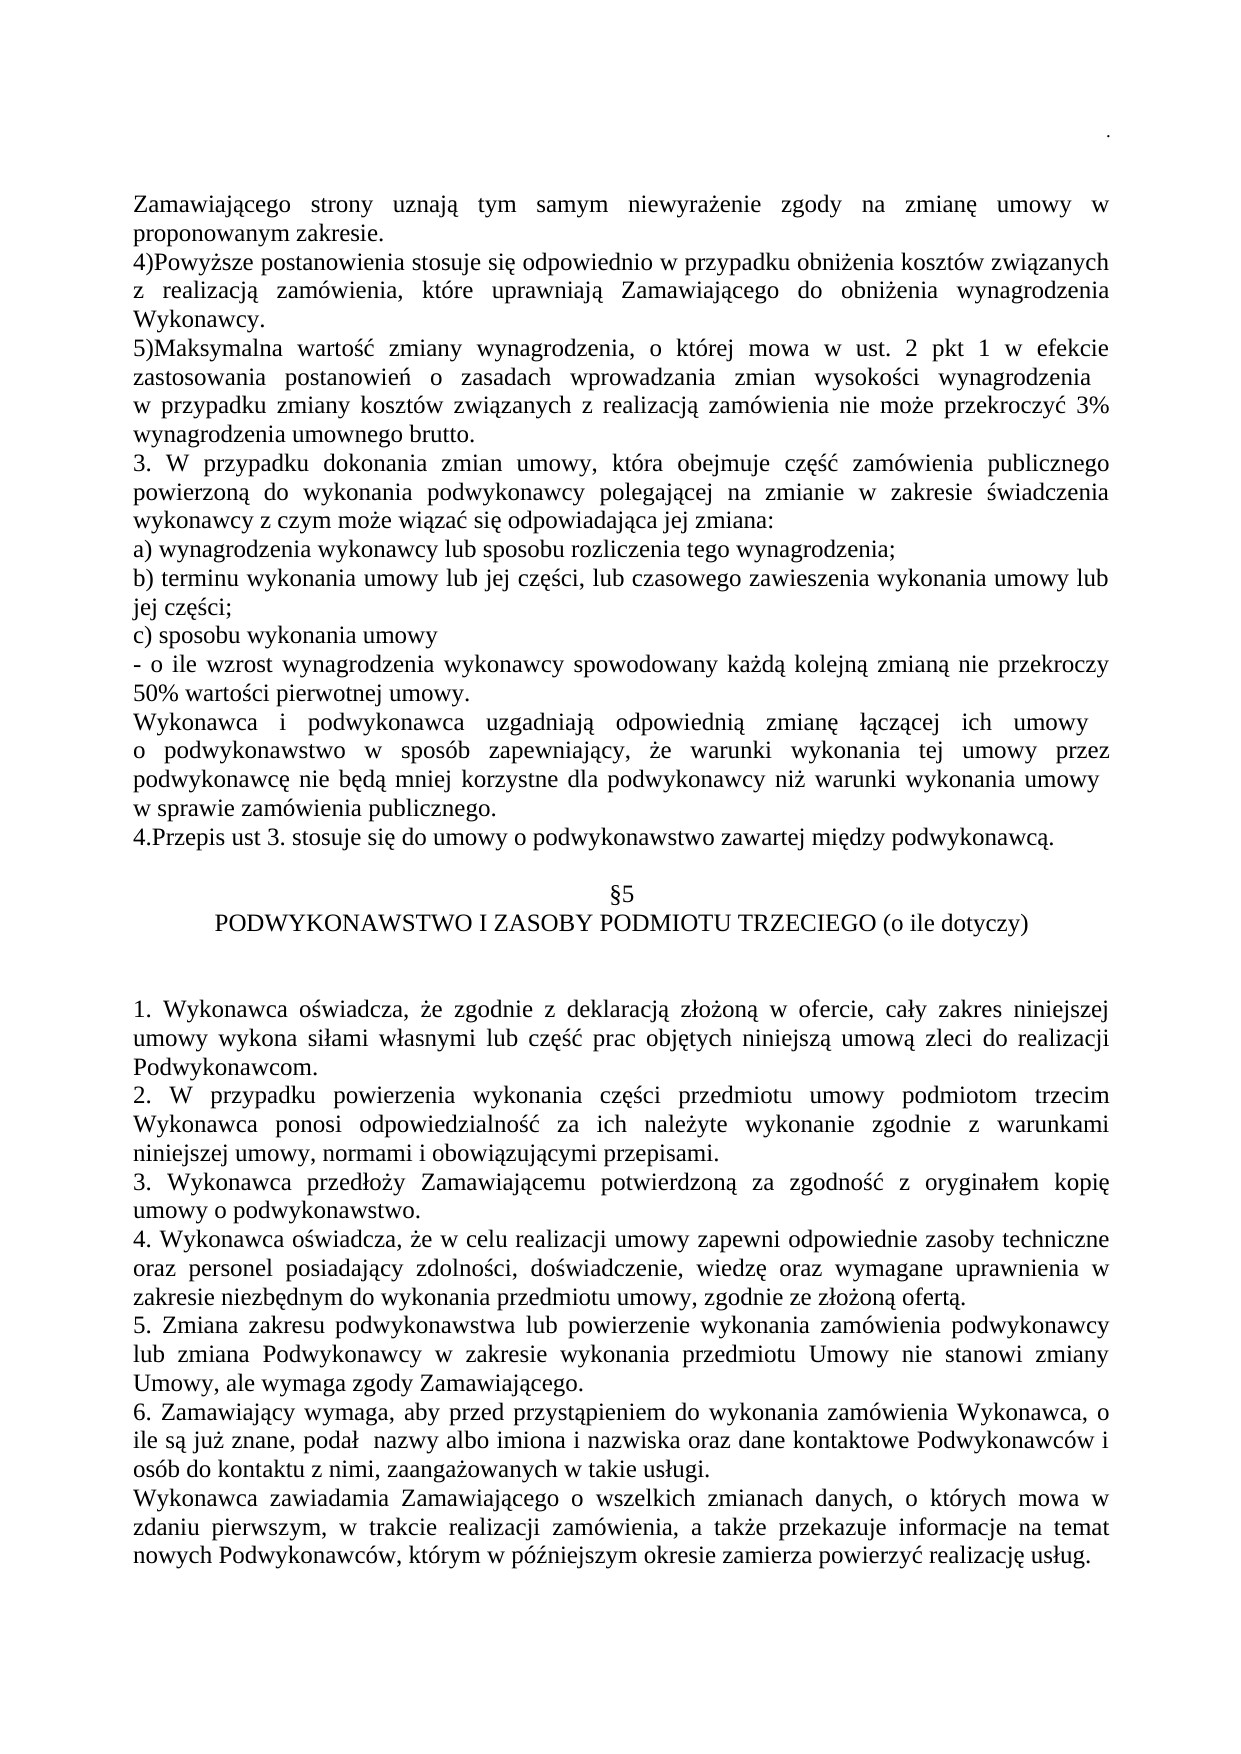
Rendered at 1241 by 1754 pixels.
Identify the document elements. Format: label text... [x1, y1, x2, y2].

text §5 [133, 879, 1110, 908]
text Wykonawca i podwykonawca uzgadniają odpowiednią zmianę łączącej ich umowy o podwykonawstwo w sposób zapewniający, że warunki wykonania tej umowy przez podwykonawcę nie będą mniej korzystne dla podwykonawcy niż warunki wykonania umowy w sprawie zamówienia publicznego. [133, 707, 1110, 822]
text c) sposobu wykonania umowy [133, 620, 1110, 649]
text 4.Przepis ust 3. stosuje się do umowy o podwykonawstwo zawartej między podwykonawcą. [133, 822, 1110, 850]
text 2. W przypadku powierzenia wykonania części przedmiotu umowy podmiotom trzecim Wykonawca ponosi odpowiedzialność za ich należyte wykonanie zgodnie z warunkami niniejszej umowy, normami i obowiązującymi przepisami. [133, 1080, 1110, 1167]
text 4)Powyższe postanowienia stosuje się odpowiednio w przypadku obniżenia kosztów związanych z realizacją zamówienia, które uprawniają Zamawiającego do obniżenia wynagrodzenia Wykonawcy. [133, 247, 1110, 333]
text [133, 189, 1110, 247]
text 5. Zmiana zakresu podwykonawstwa lub powierzenie wykonania zamówienia podwykonawcy lub zmiana Podwykonawcy w zakresie wykonania przedmiotu Umowy nie stanowi zmiany Umowy, ale wymaga zgody Zamawiającego. [133, 1310, 1110, 1397]
text b) terminu wykonania umowy lub jej części, lub czasowego zawieszenia wykonania umowy lub jej części; [133, 563, 1110, 620]
text 4. Wykonawca oświadcza, że w celu realizacji umowy zapewni odpowiednie zasoby techniczne oraz personel posiadający zdolności, doświadczenie, wiedzę oraz wymagane uprawnienia w zakresie niezbędnym do wykonania przedmiotu umowy, zgodnie ze złożoną ofertą. [133, 1224, 1110, 1310]
text 1. Wykonawca oświadcza, że zgodnie z deklaracją złożoną w ofercie, cały zakres niniejszej umowy wykona siłami własnymi lub część prac objętych niniejszą umową zleci do realizacji Podwykonawcom. [133, 994, 1110, 1080]
text 3. W przypadku dokonania zmian umowy, która obejmuje część zamówienia publicznego powierzoną do wykonania podwykonawcy polegającej na zmianie w zakresie świadczenia wykonawcy z czym może wiązać się odpowiadająca jej zmiana: [133, 448, 1110, 534]
text - o ile wzrost wynagrodzenia wykonawcy spowodowany każdą kolejną zmianą nie przekroczy 50% wartości pierwotnej umowy. [133, 649, 1110, 707]
text a) wynagrodzenia wykonawcy lub sposobu rozliczenia tego wynagrodzenia; [133, 534, 1110, 563]
text 3. Wykonawca przedłoży Zamawiającemu potwierdzoną za zgodność z oryginałem kopię umowy o podwykonawstwo. [133, 1167, 1110, 1224]
text Wykonawca zawiadamia Zamawiającego o wszelkich zmianach danych, o których mowa w zdaniu pierwszym, w trakcie realizacji zamówienia, a także przekazuje informacje na temat nowych Podwykonawców, którym w późniejszym okresie zamierza powierzyć realizację usług. [133, 1483, 1110, 1569]
text 5)Maksymalna wartość zmiany wynagrodzenia, o której mowa w ust. 2 pkt 1 w efekcie zastosowania postanowień o zasadach wprowadzania zmian wysokości wynagrodzenia w przypadku zmiany kosztów związanych z realizacją zamówienia nie może przekroczyć 3% wynagrodzenia umownego brutto. [133, 333, 1110, 448]
text 6. Zamawiający wymaga, aby przed przystąpieniem do wykonania zamówienia Wykonawca, o ile są już znane, podał nazwy albo imiona i nazwiska oraz dane kontaktowe Podwykonawców i osób do kontaktu z nimi, zaangażowanych w takie usługi. [133, 1397, 1110, 1483]
text PODWYKONAWSTWO I ZASOBY PODMIOTU TRZECIEGO (o ile dotyczy) [133, 908, 1110, 937]
